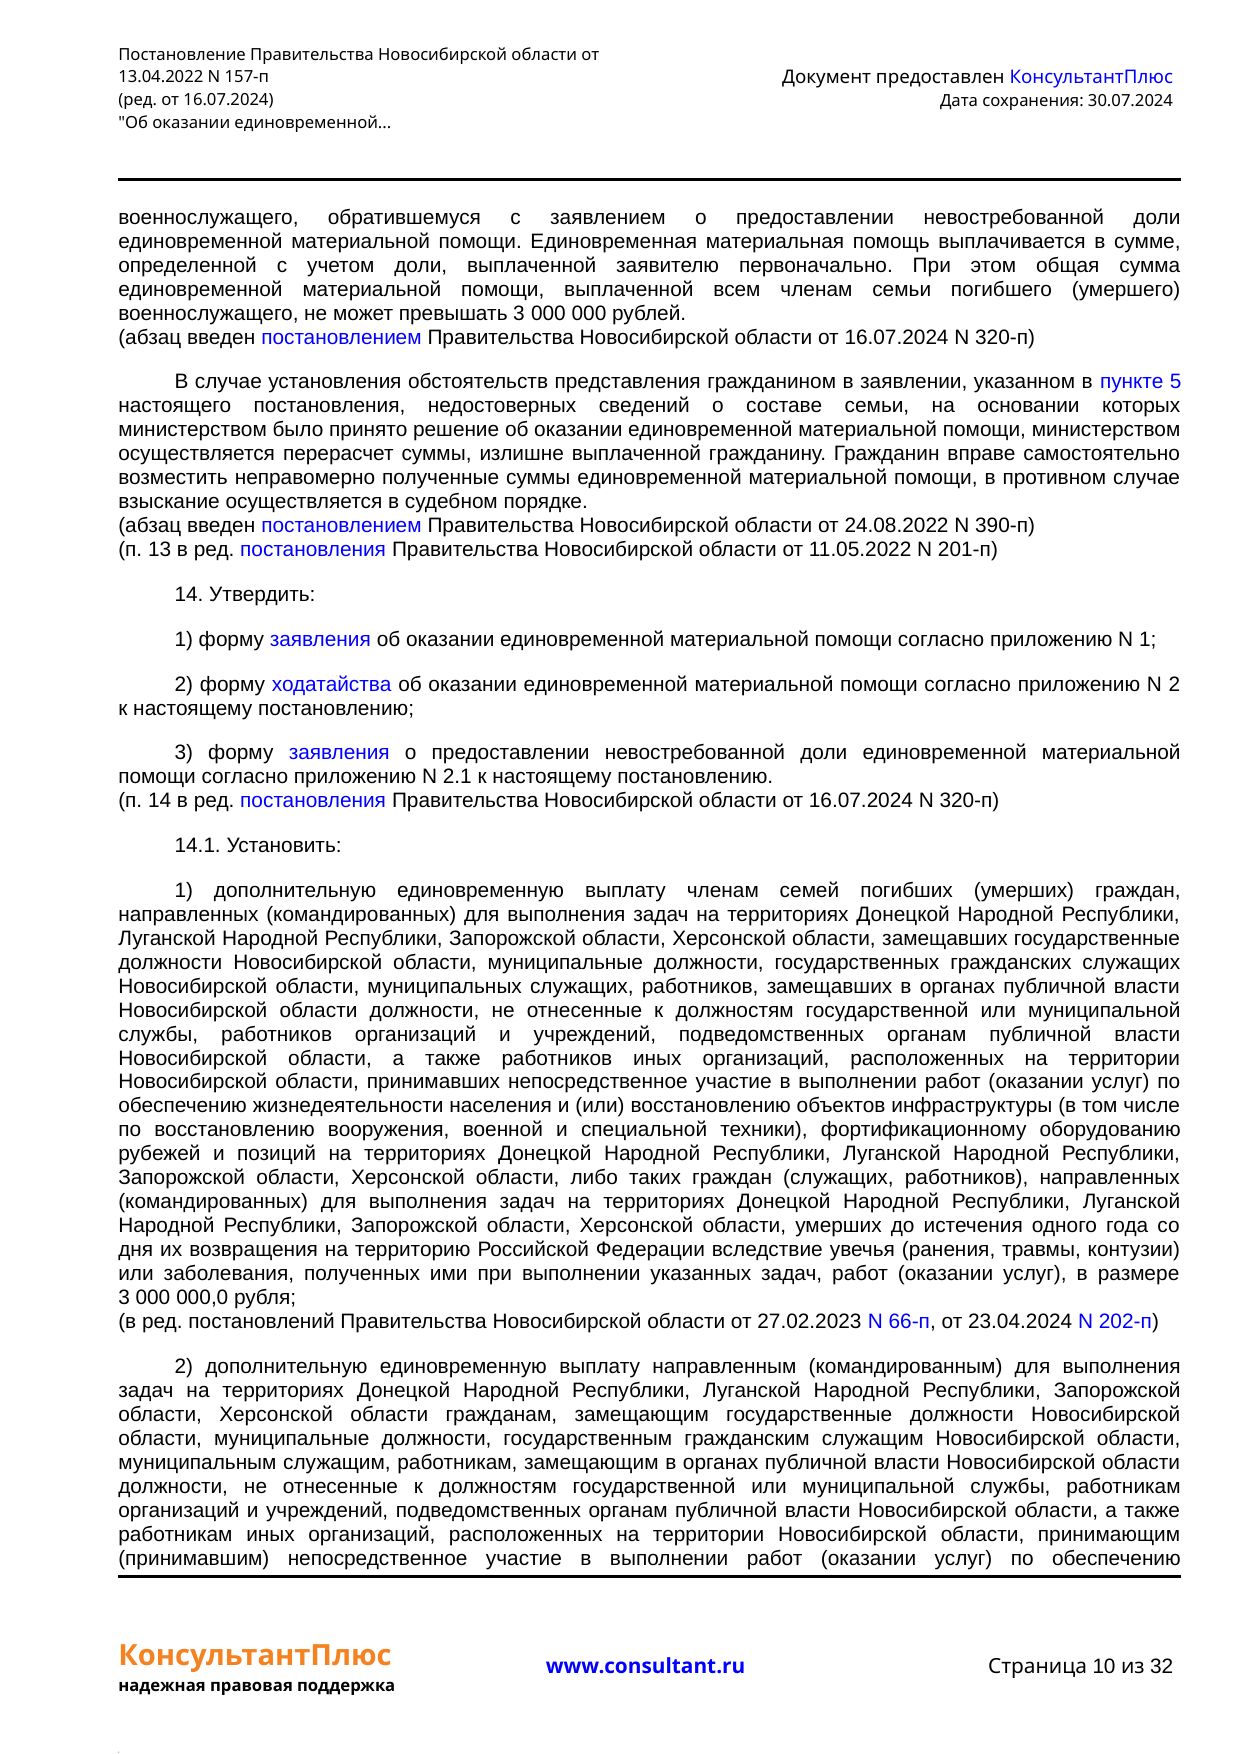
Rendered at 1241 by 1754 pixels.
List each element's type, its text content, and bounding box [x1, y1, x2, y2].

text (п. 13 в ред. постановления Правительства Новосибирской области от 11.05.2022 N 201-п) [118, 537, 1181, 561]
text (абзац введен постановлением Правительства Новосибирской области от 16.07.2024 N 320-п) [118, 324, 1181, 348]
text В случае установления обстоятельств представления гражданином в заявлении, указанном в пункте 5 настоящего постановления, недостоверных сведений о составе семьи, на основании которых министерством было принято решение об оказании единовременной материальной помощи, министерством осуществляется перерасчет суммы, излишне выплаченной гражданину. Гражданин вправе самостоятельно возместить неправомерно полученные суммы единовременной материальной помощи, в противном случае взыскание осуществляется в судебном порядке. [118, 369, 1181, 513]
text 3) форму заявления о предоставлении невостребованной доли единовременной материальной помощи согласно приложению N 2.1 к настоящему постановлению. [118, 740, 1181, 788]
text 2) форму ходатайства об оказании единовременной материальной помощи согласно приложению N 2 к настоящему постановлению; [118, 671, 1181, 719]
text (п. 14 в ред. постановления Правительства Новосибирской области от 16.07.2024 N 320-п) [118, 788, 1181, 812]
text 14. Утвердить: [118, 582, 1181, 606]
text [118, 1354, 1181, 1569]
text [118, 205, 1181, 324]
text 1) форму заявления об оказании единовременной материальной помощи согласно приложению N 1; [118, 627, 1181, 651]
text (в ред. постановлений Правительства Новосибирской области от 27.02.2023 N 66-п, от 23.04.2024 N 202-п) [118, 1309, 1181, 1333]
text (абзац введен постановлением Правительства Новосибирской области от 24.08.2022 N 390-п) [118, 513, 1181, 537]
text 14.1. Установить: [118, 833, 1181, 857]
text 1) дополнительную единовременную выплату членам семей погибших (умерших) граждан, направленных (командированных) для выполнения задач на территориях Донецкой Народной Республики, Луганской Народной Республики, Запорожской области, Херсонской области, замещавших государственные должности Новосибирской области, муниципальные должности, государственных гражданских служащих Новосибирской области, муниципальных служащих, работников, замещавших в органах публичной власти Новосибирской области должности, не отнесенные к должностям государственной или муниципальной службы, работников организаций и учреждений, подведомственных органам публичной власти Новосибирской области, а также работников иных организаций, расположенных на территории Новосибирской области, принимавших непосредственное участие в выполнении работ (оказании услуг) по обеспечению жизнедеятельности населения и (или) восстановлению объектов инфраструктуры (в том числе по восстановлению вооружения, военной и специальной техники), фортификационному оборудованию рубежей и позиций на территориях Донецкой Народной Республики, Луганской Народной Республики, Запорожской области, Херсонской области, либо таких граждан (служащих, работников), направленных (командированных) для выполнения задач на территориях Донецкой Народной Республики, Луганской Народной Республики, Запорожской области, Херсонской области, умерших до истечения одного года со дня их возвращения на территорию Российской Федерации вследствие увечья (ранения, травмы, контузии) или заболевания, полученных ими при выполнении указанных задач, работ (оказании услуг), в размере 3 000 000,0 рубля; [118, 878, 1181, 1309]
